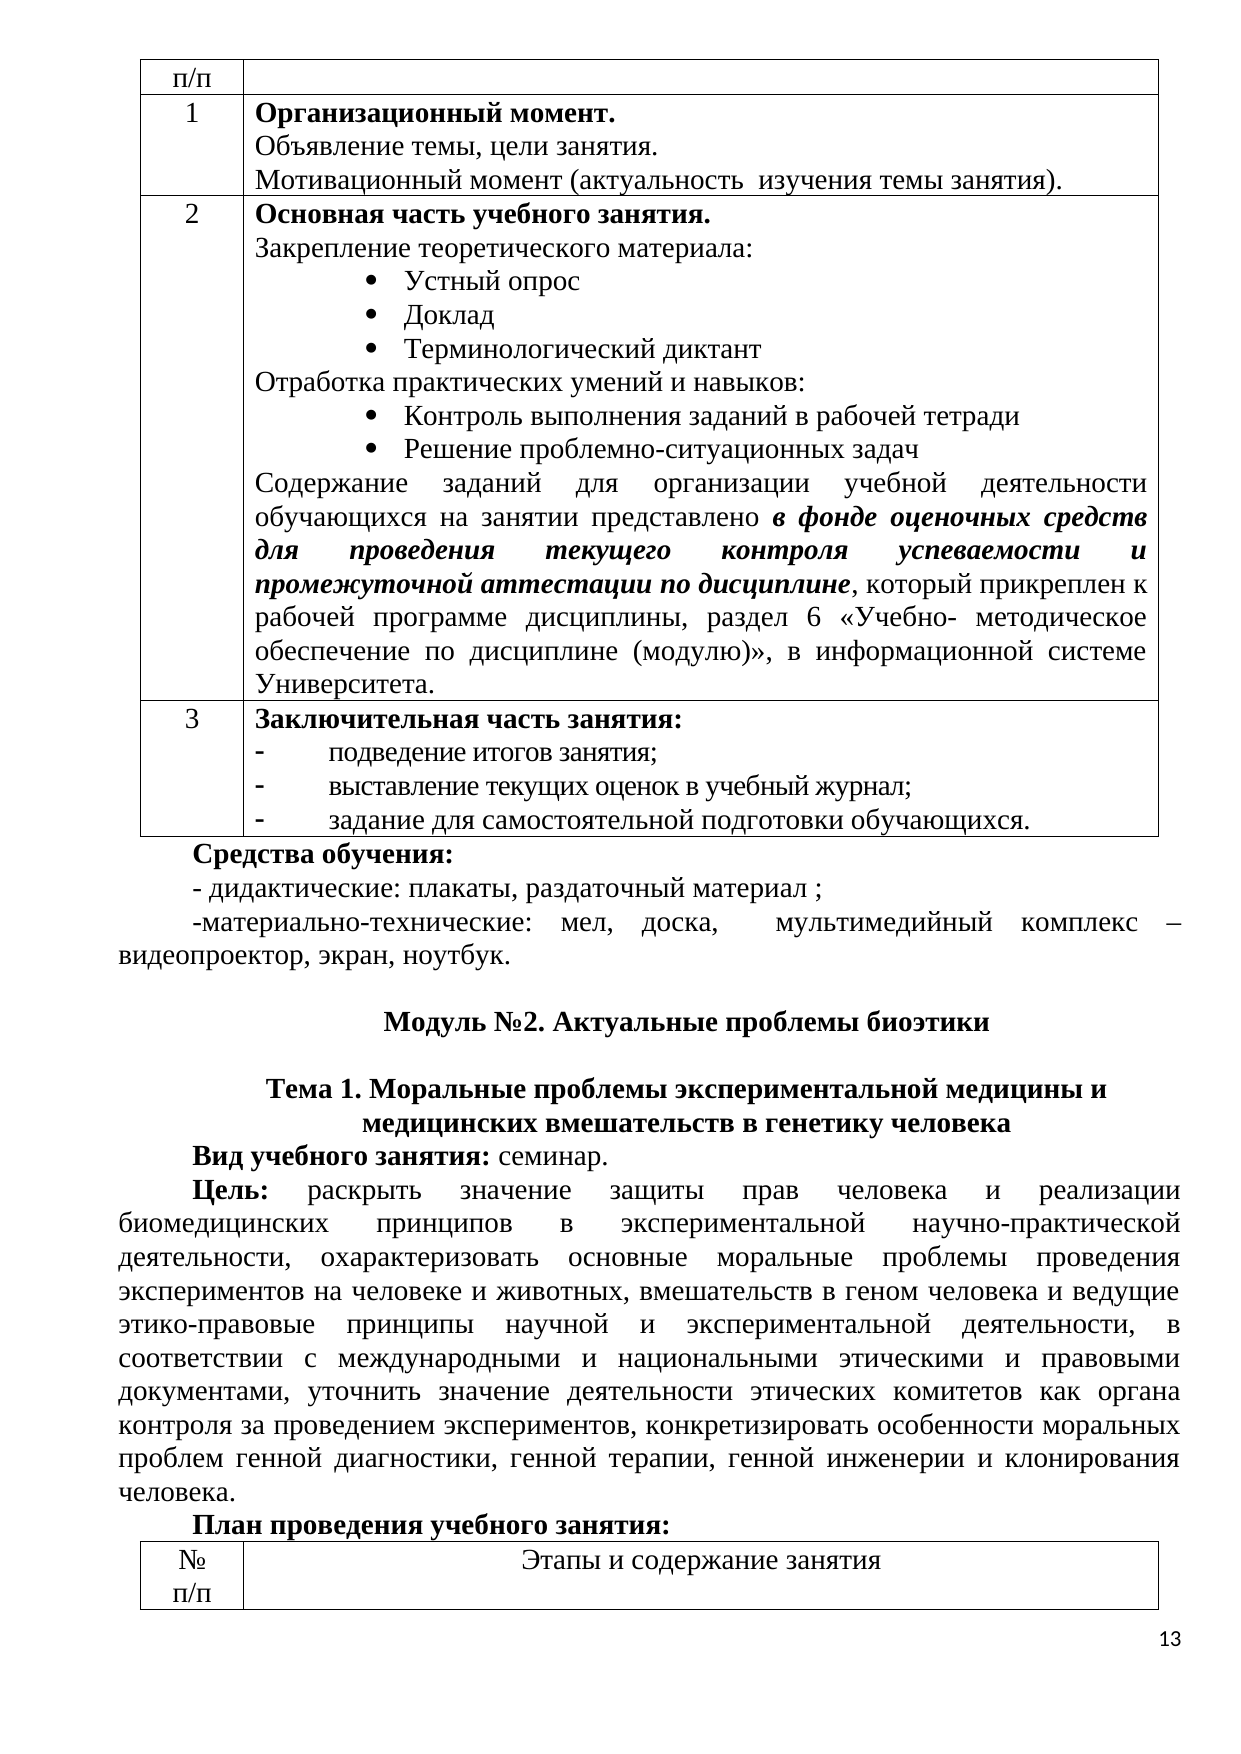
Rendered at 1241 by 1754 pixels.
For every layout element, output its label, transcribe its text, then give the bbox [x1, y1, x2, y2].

table_cell Заключительная часть занятия: подведение итогов занятия; выставление текущих оценок в учебный журнал; задание для самостоятельной подготовки обучающихся. [244, 701, 1158, 836]
text Тема 1. Моральные проблемы экспериментальной медицины и [118, 1071, 1181, 1105]
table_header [244, 60, 1158, 94]
text -материально-технические: мел, доска, мультимедийный комплекс – видеопроектор, экран, ноутбук. [118, 904, 1181, 971]
text медицинских вмешательств в генетику человека [118, 1105, 1181, 1138]
list Модуль №2. Актуальные проблемы биоэтики [118, 1004, 1181, 1038]
text План проведения учебного занятия: [118, 1507, 1181, 1541]
text - дидактические: плакаты, раздаточный материал ; [118, 870, 1181, 904]
table_cell 3 [141, 701, 243, 836]
table_cell 2 [141, 196, 243, 700]
table_header Этапы и содержание занятия [244, 1542, 1158, 1609]
table_cell Основная часть учебного занятия. Закрепление теоретического материала: Устный опрос Доклад Терминологический диктант Отработка практических умений и навыков: Контроль выполнения заданий в рабочей тетради Решение проблемно-ситуационных задач Содержание заданий для организации учебной деятельности обучающихся на занятии представлено в фонде оценочных средств для проведения текущего контроля успеваемости и промежуточной аттестации по дисциплине, который прикреплен к рабочей программе дисциплины, раздел 6 «Учебно- методическое обеспечение по дисциплине (модулю)», в информационной системе Университета. [244, 196, 1158, 700]
table_header № п/п [141, 60, 243, 94]
text Цель: раскрыть значение защиты прав человека и реализации биомедицинских принципов в экспериментальной научно-практической деятельности, охарактеризовать основные моральные проблемы проведения экспериментов на человеке и животных, вмешательств в геном человека и ведущие этико-правовые принципы научной и экспериментальной деятельности, в соответствии с международными и национальными этическими и правовыми документами, уточнить значение деятельности этических комитетов как органа контроля за проведением экспериментов, конкретизировать особенности моральных проблем генной диагностики, генной терапии, генной инженерии и клонирования человека. [118, 1172, 1181, 1507]
table_header № п/п [141, 1542, 243, 1609]
table_cell 1 [141, 95, 243, 195]
table_cell Организационный момент. Объявление темы, цели занятия. Мотивационный момент (актуальность изучения темы занятия). [244, 95, 1158, 195]
text Вид учебного занятия: семинар. [118, 1138, 1181, 1172]
text Средства обучения: [118, 837, 1181, 870]
